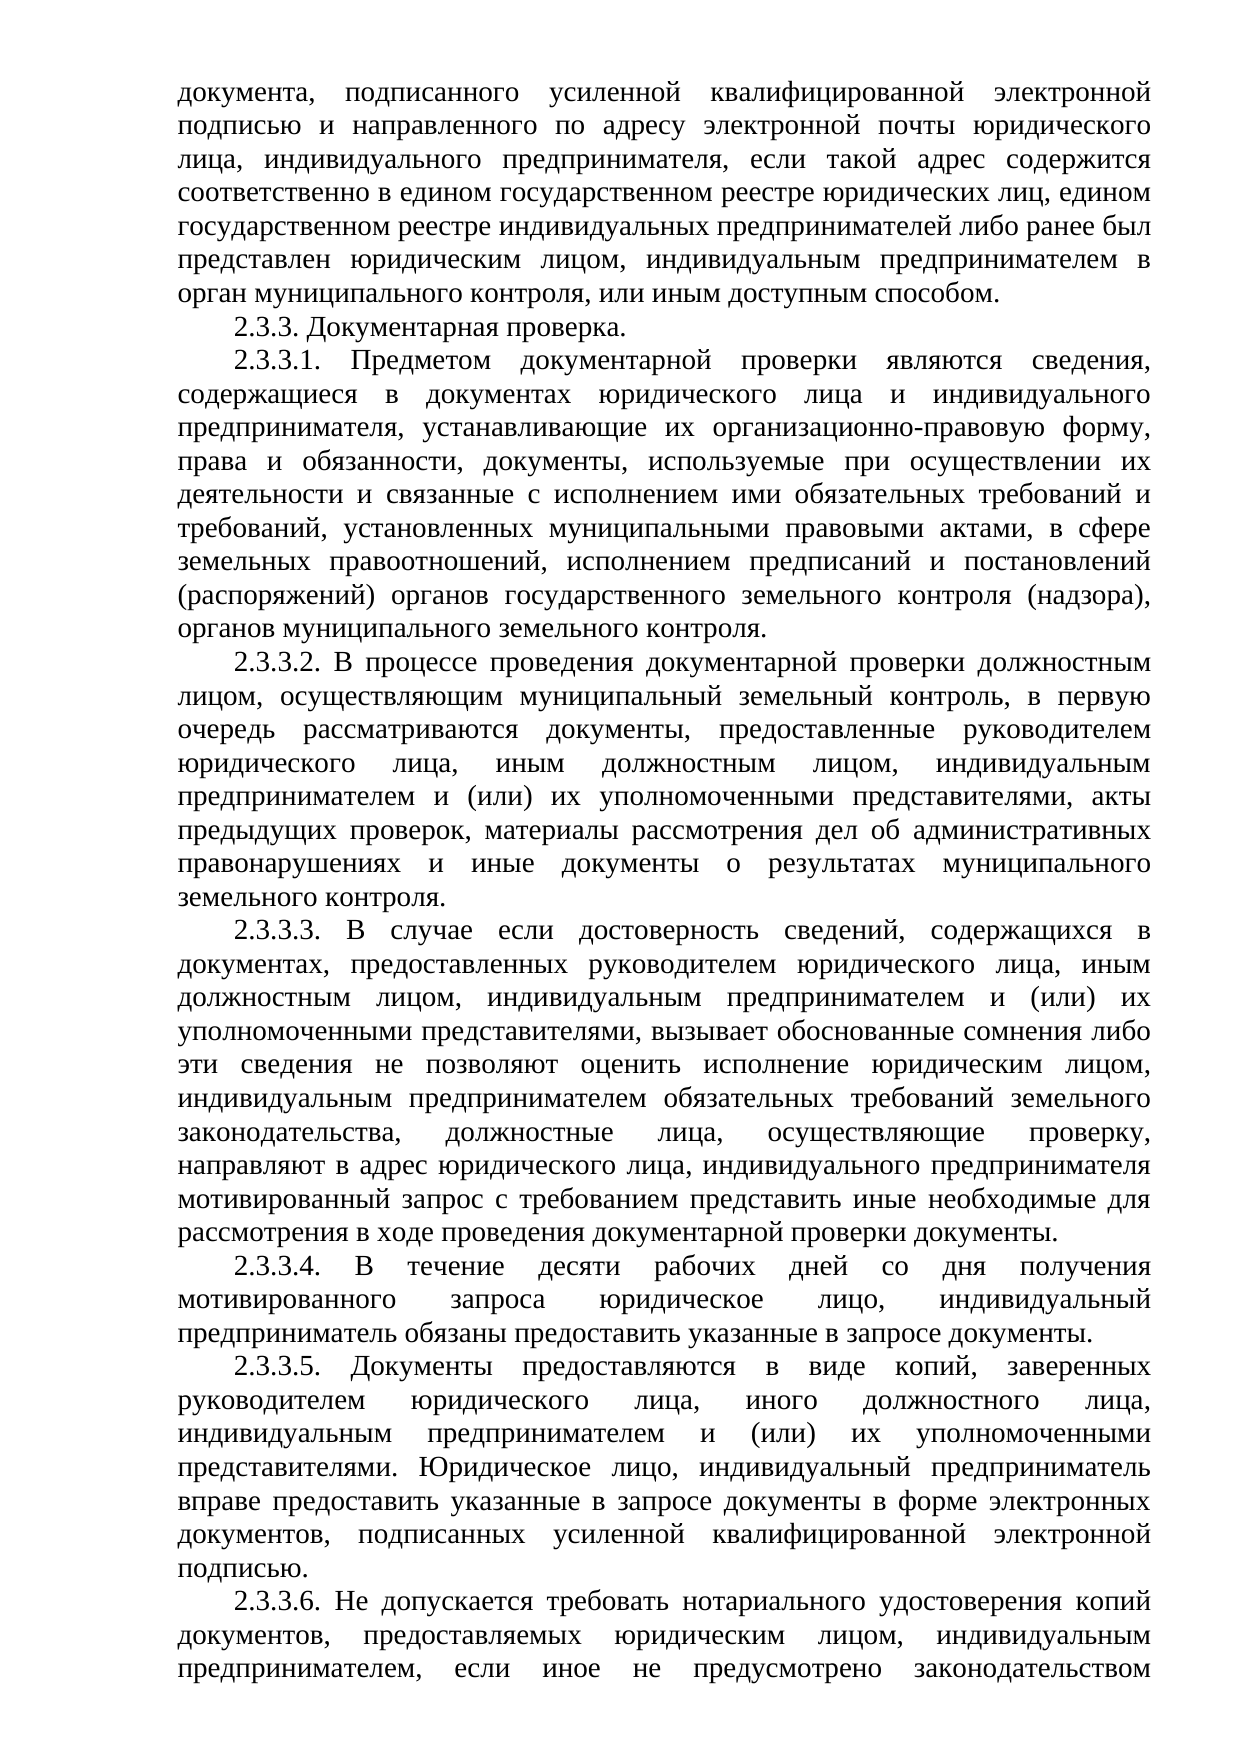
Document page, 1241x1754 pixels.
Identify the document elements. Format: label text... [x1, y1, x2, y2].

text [177, 1583, 1152, 1684]
text 2.3.3.4. В течение десяти рабочих дней со дня получения мотивированного запроса юридическое лицо, индивидуальный предприниматель обязаны предоставить указанные в запросе документы. [177, 1248, 1152, 1348]
text 2.3.3.3. В случае если достоверность сведений, содержащихся в документах, предоставленных руководителем юридического лица, иным должностным лицом, индивидуальным предпринимателем и (или) их уполномоченными представителями, вызывает обоснованные сомнения либо эти сведения не позволяют оценить исполнение юридическим лицом, индивидуальным предпринимателем обязательных требований земельного законодательства, должностные лица, осуществляющие проверку, направляют в адрес юридического лица, индивидуального предпринимателя мотивированный запрос с требованием представить иные необходимые для рассмотрения в ходе проведения документарной проверки документы. [177, 912, 1152, 1248]
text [177, 74, 1152, 309]
text 2.3.3.2. В процессе проведения документарной проверки должностным лицом, осуществляющим муниципальный земельный контроль, в первую очередь рассматриваются документы, предоставленные руководителем юридического лица, иным должностным лицом, индивидуальным предпринимателем и (или) их уполномоченными представителями, акты предыдущих проверок, материалы рассмотрения дел об административных правонарушениях и иные документы о результатах муниципального земельного контроля. [177, 644, 1152, 912]
text 2.3.3. Документарная проверка. [177, 309, 1152, 342]
text 2.3.3.5. Документы предоставляются в виде копий, заверенных руководителем юридического лица, иного должностного лица, индивидуальным предпринимателем и (или) их уполномоченными представителями. Юридическое лицо, индивидуальный предприниматель вправе предоставить указанные в запросе документы в форме электронных документов, подписанных усиленной квалифицированной электронной подписью. [177, 1348, 1152, 1583]
text 2.3.3.1. Предметом документарной проверки являются сведения, содержащиеся в документах юридического лица и индивидуального предпринимателя, устанавливающие их организационно-правовую форму, права и обязанности, документы, используемые при осуществлении их деятельности и связанные с исполнением ими обязательных требований и требований, установленных муниципальными правовыми актами, в сфере земельных правоотношений, исполнением предписаний и постановлений (распоряжений) органов государственного земельного контроля (надзора), органов муниципального земельного контроля. [177, 342, 1152, 644]
